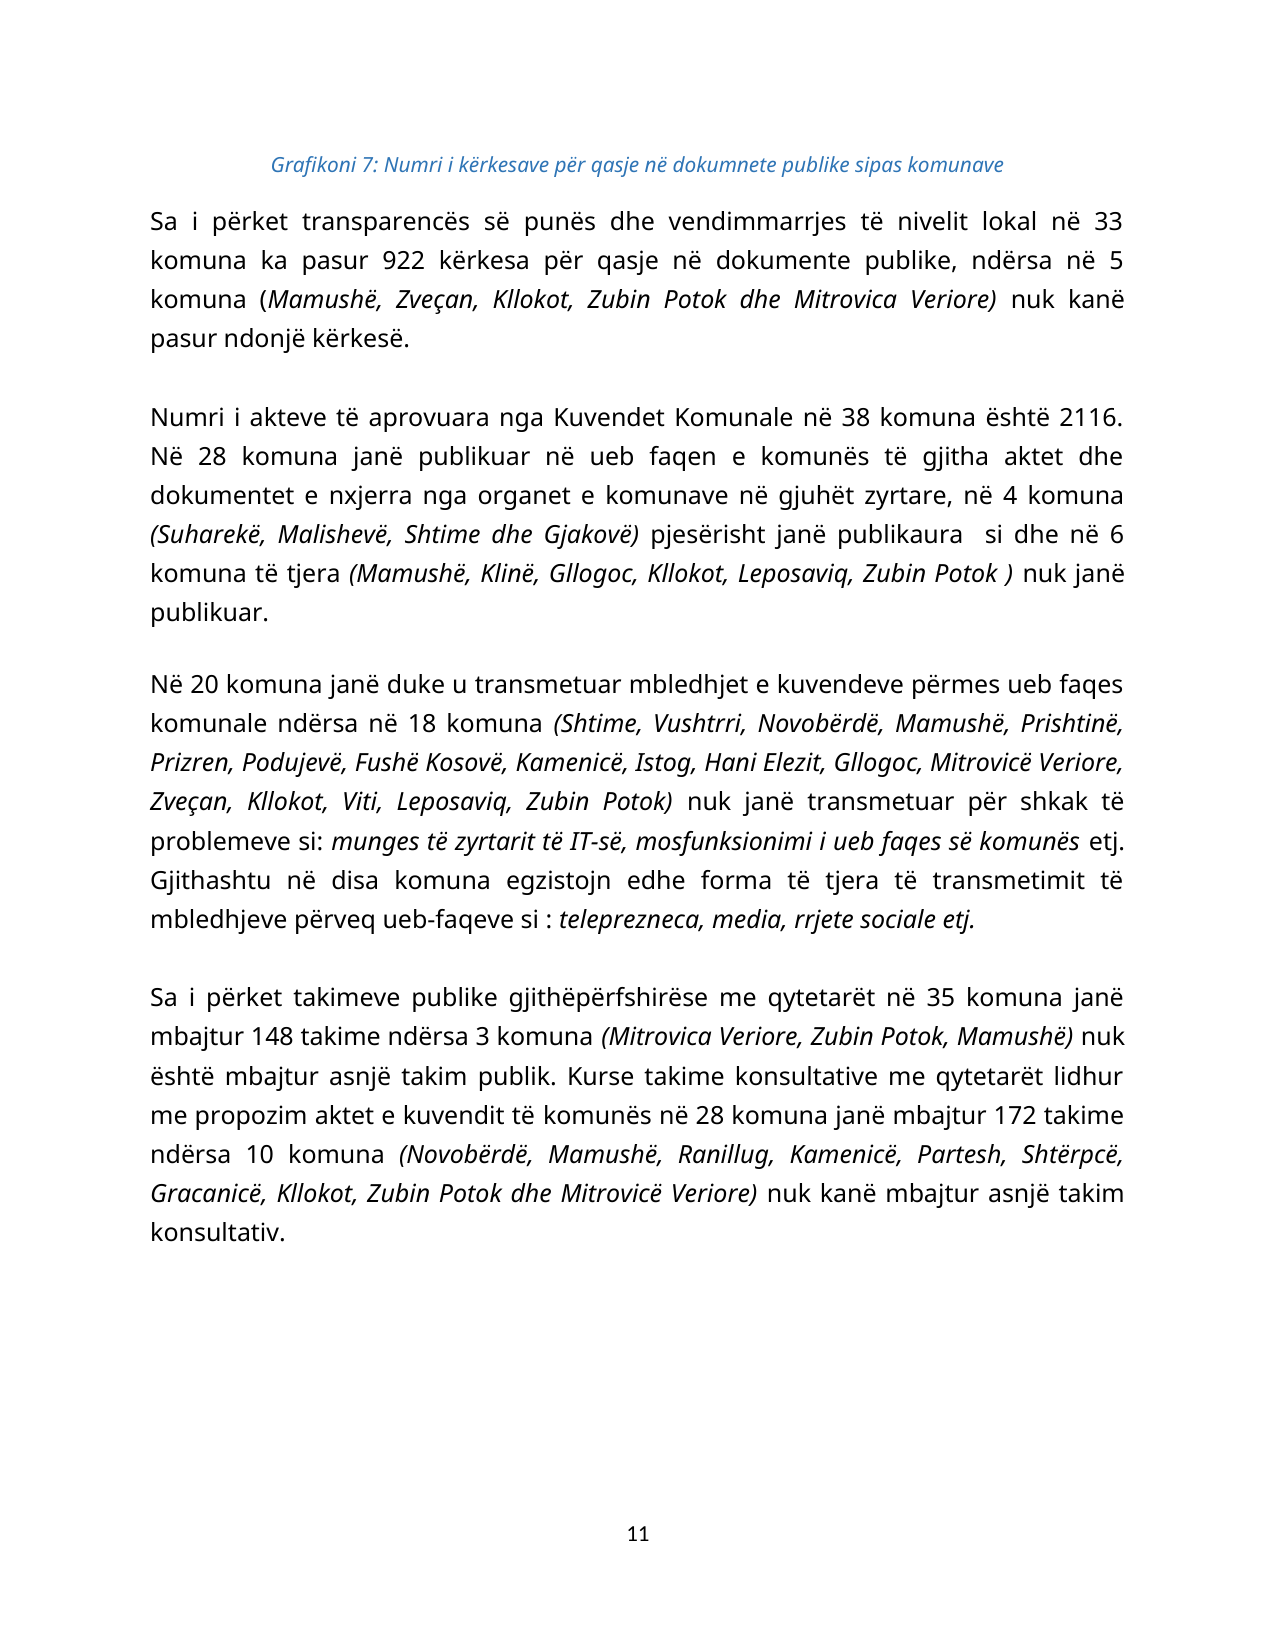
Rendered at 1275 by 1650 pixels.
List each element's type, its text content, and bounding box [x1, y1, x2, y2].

text Në 20 komuna janë duke u transmetuar mbledhjet e kuvendeve përmes ueb faqes komunale ndërsa në 18 komuna (Shtime, Vushtrri, Novobërdë, Mamushë, Prishtinë, Prizren, Podujevë, Fushë Kosovë, Kamenicë, Istog, Hani Elezit, Gllogoc, Mitrovicë Veriore, Zveçan, Kllokot, Viti, Leposaviq, Zubin Potok) nuk janë transmetuar për shkak të problemeve si: munges të zyrtarit të IT-së, mosfunksionimi i ueb faqes së komunës etj. Gjithashtu në disa komuna egzistojn edhe forma të tjera të transmetimit të mbledhjeve përveq ueb-faqeve si : teleprezneca, media, rrjete sociale etj. [150, 666, 1125, 936]
text Sa i përket takimeve publike gjithëpërfshirëse me qytetarët në 35 komuna janë mbajtur 148 takime ndërsa 3 komuna (Mitrovica Veriore, Zubin Potok, Mamushë) nuk është mbajtur asnjë takim publik. Kurse takime konsultative me qytetarët lidhur me propozim aktet e kuvendit të komunës në 28 komuna janë mbajtur 172 takime ndërsa 10 komuna (Novobërdë, Mamushë, Ranillug, Kamenicë, Partesh, Shtërpcë, Gracanicë, Kllokot, Zubin Potok dhe Mitrovicë Veriore) nuk kanë mbajtur asnjë takim konsultativ. [150, 980, 1125, 1249]
text Grafikoni 7: Numri i kërkesave për qasje në dokumnete publike sipas komunave [150, 150, 1125, 178]
text Numri i akteve të aprovuara nga Kuvendet Komunale në 38 komuna është 2116. Në 28 komuna janë publikuar në ueb faqen e komunës të gjitha aktet dhe dokumentet e nxjerra nga organet e komunave në gjuhët zyrtare, në 4 komuna (Suharekë, Malishevë, Shtime dhe Gjakovë) pjesërisht janë publikaura si dhe në 6 komuna të tjera (Mamushë, Klinë, Gllogoc, Kllokot, Leposaviq, Zubin Potok ) nuk janë publikuar. [150, 399, 1125, 629]
text Sa i përket transparencës së punës dhe vendimmarrjes të nivelit lokal në 33 komuna ka pasur 922 kërkesa për qasje në dokumente publike, ndërsa në 5 komuna (Mamushë, Zveçan, Kllokot, Zubin Potok dhe Mitrovica Veriore) nuk kanë pasur ndonjë kërkesë. [150, 203, 1125, 355]
